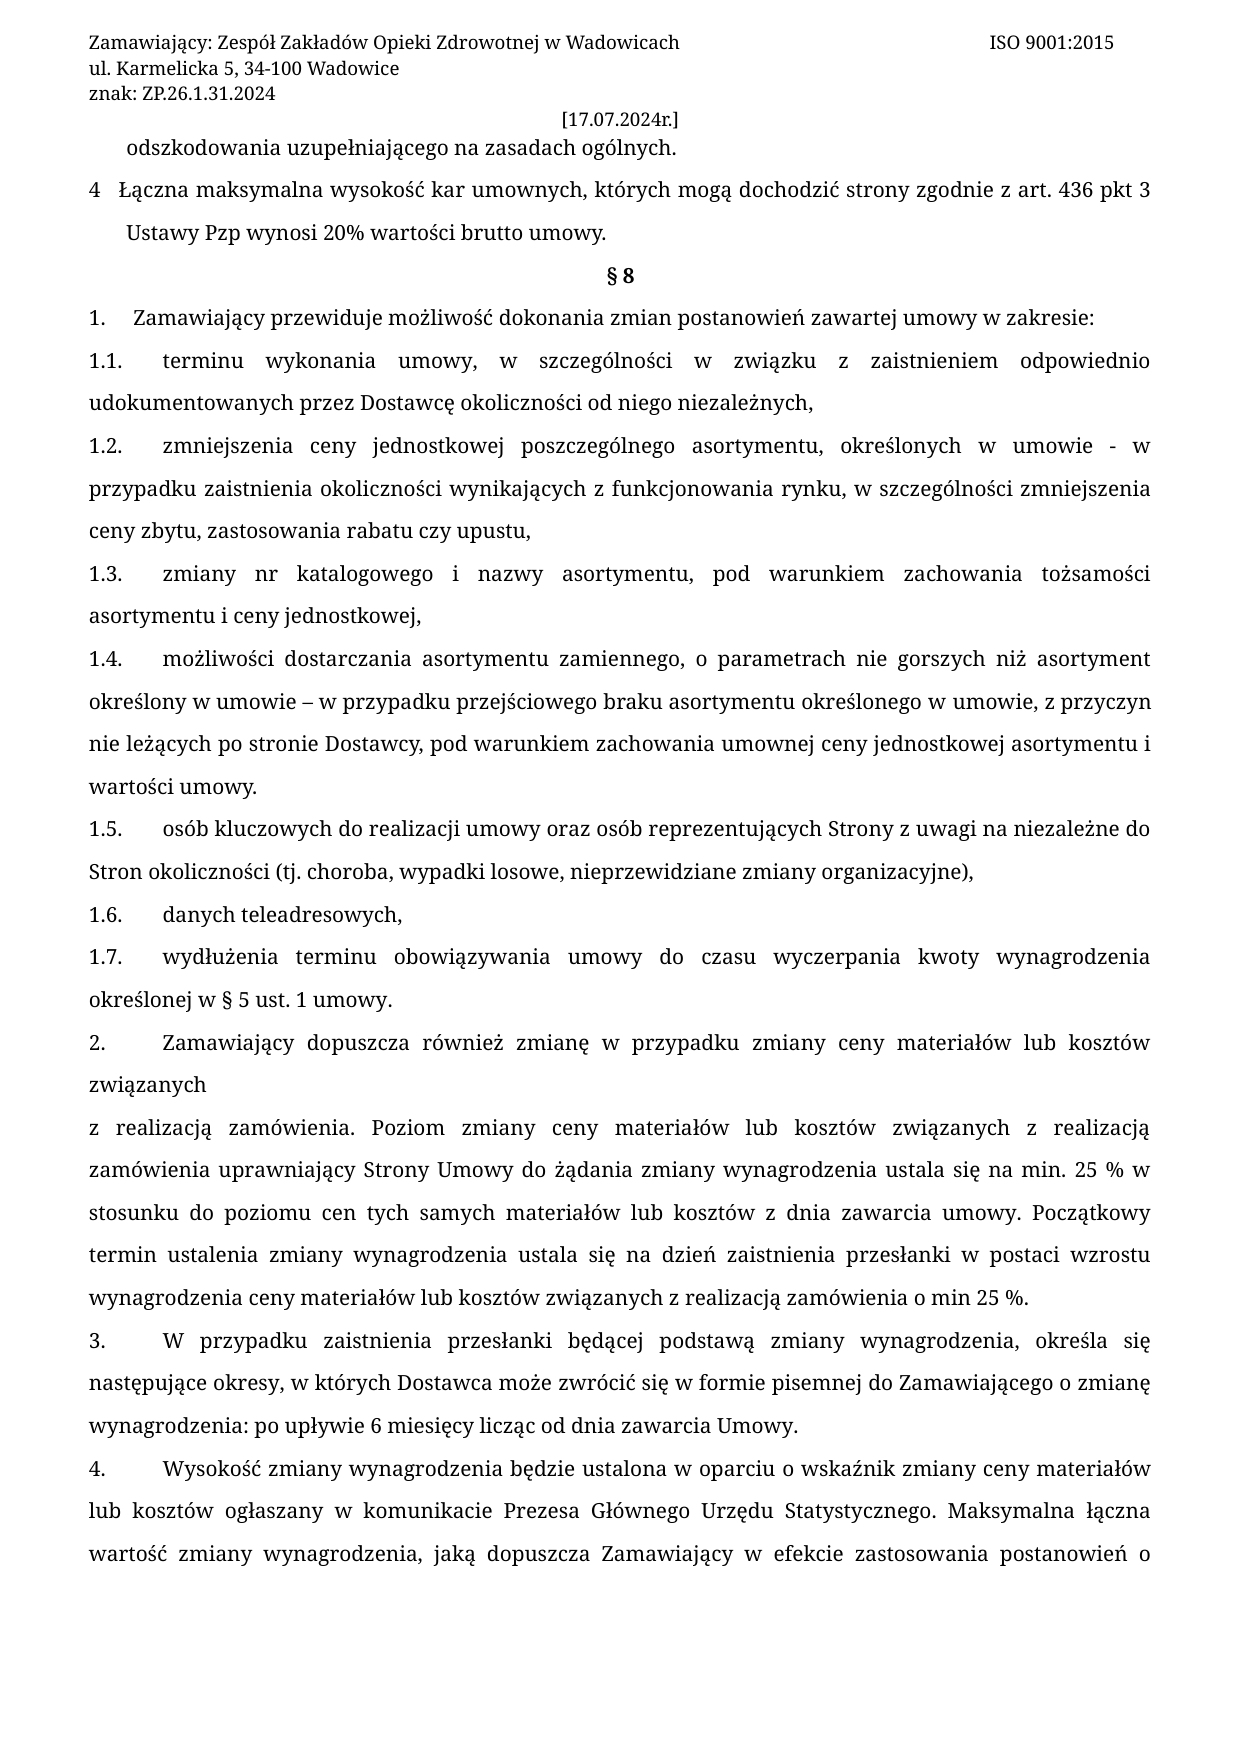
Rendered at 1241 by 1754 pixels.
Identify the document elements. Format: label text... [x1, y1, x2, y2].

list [89, 1454, 1152, 1567]
list W przypadku zaistnienia przesłanki będącej podstawą zmiany wynagrodzenia, określa się następujące okresy, w których Dostawca może zwrócić się w formie pisemnej do Zamawiającego o zmianę wynagrodzenia: po upływie 6 miesięcy licząc od dnia zawarcia Umowy. [89, 1326, 1152, 1439]
list wydłużenia terminu obowiązywania umowy do czasu wyczerpania kwoty wynagrodzenia określonej w § 5 ust. 1 umowy. [89, 942, 1152, 1013]
list Zamawiający dopuszcza również zmianę w przypadku zmiany ceny materiałów lub kosztów związanych z realizacją zamówienia. Poziom zmiany ceny materiałów lub kosztów związanych z realizacją zamówienia uprawniający Strony Umowy do żądania zmiany wynagrodzenia ustala się na min. 25 % w stosunku do poziomu cen tych samych materiałów lub kosztów z dnia zawarcia umowy. Początkowy termin ustalenia zmiany wynagrodzenia ustala się na dzień zaistnienia przesłanki w postaci wzrostu wynagrodzenia ceny materiałów lub kosztów związanych z realizacją zamówienia o min 25 %. [89, 1028, 1152, 1312]
list możliwości dostarczania asortymentu zamiennego, o parametrach nie gorszych niż asortyment określony w umowie – w przypadku przejściowego braku asortymentu określonego w umowie, z przyczyn nie leżących po stronie Dostawcy, pod warunkiem zachowania umownej ceny jednostkowej asortymentu i wartości umowy. [89, 644, 1152, 800]
list Zamawiający przewiduje możliwość dokonania zmian postanowień zawartej umowy w zakresie: [89, 303, 1152, 332]
list terminu wykonania umowy, w szczególności w związku z zaistnieniem odpowiednio udokumentowanych przez Dostawcę okoliczności od niego niezależnych, [89, 346, 1152, 417]
text § 8 [89, 261, 1152, 289]
list danych teleadresowych, [89, 900, 1152, 928]
list zmniejszenia ceny jednostkowej poszczególnego asortymentu, określonych w umowie - w przypadku zaistnienia okoliczności wynikających z funkcjonowania rynku, w szczególności zmniejszenia ceny zbytu, zastosowania rabatu czy upustu, [89, 431, 1152, 545]
list Łączna maksymalna wysokość kar umownych, których mogą dochodzić strony zgodnie z art. 436 pkt 3 Ustawy Pzp wynosi 20% wartości brutto umowy. [89, 176, 1152, 247]
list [89, 133, 1152, 161]
list osób kluczowych do realizacji umowy oraz osób reprezentujących Strony z uwagi na niezależne do Stron okoliczności (tj. choroba, wypadki losowe, nieprzewidziane zmiany organizacyjne), [89, 814, 1152, 886]
list zmiany nr katalogowego i nazwy asortymentu, pod warunkiem zachowania tożsamości asortymentu i ceny jednostkowej, [89, 559, 1152, 630]
